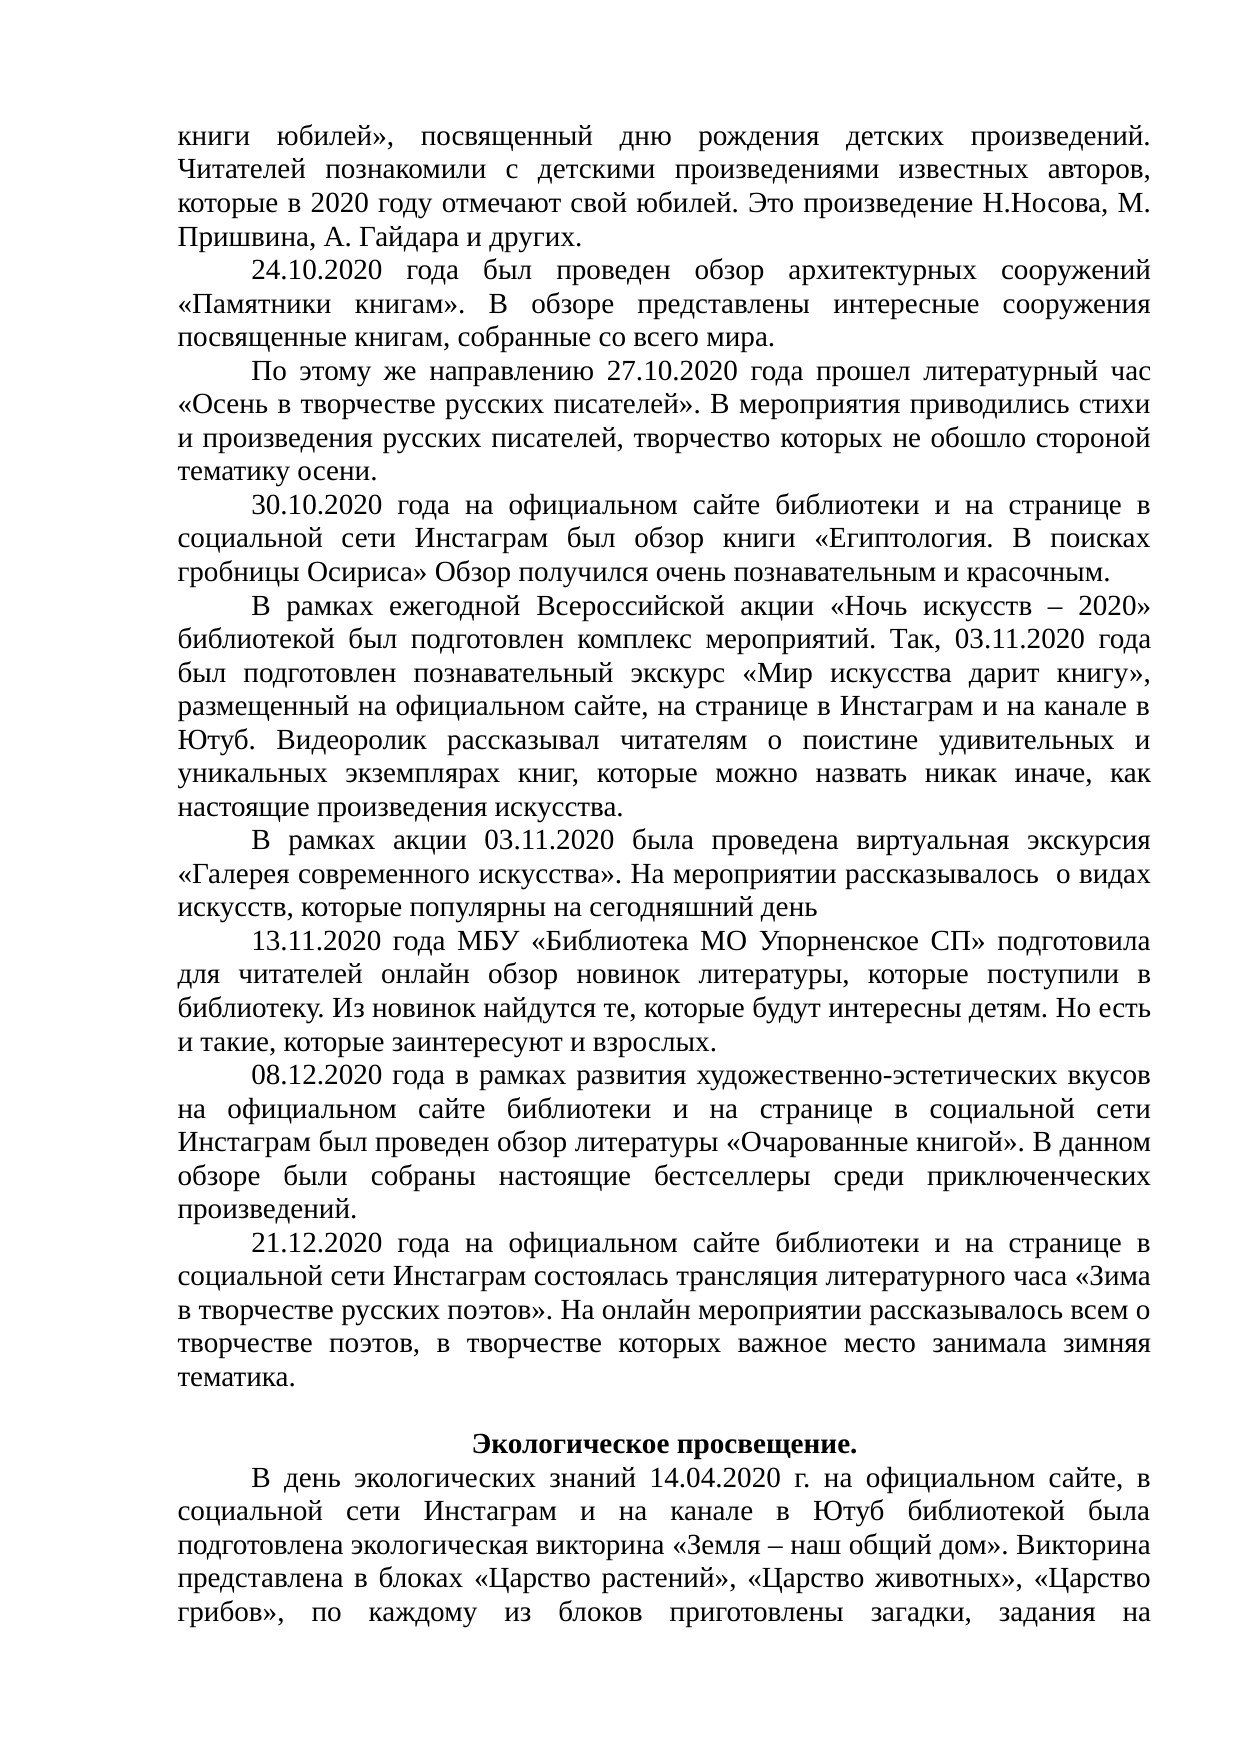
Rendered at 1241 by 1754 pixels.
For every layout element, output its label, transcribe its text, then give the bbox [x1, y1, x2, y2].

text По этому же направлению 27.10.2020 года прошел литературный час «Осень в творчестве русских писателей». В мероприятия приводились стихи и произведения русских писателей, творчество которых не обошло стороной тематику осени. [177, 353, 1152, 487]
text 24.10.2020 года был проведен обзор архитектурных сооружений «Памятники книгам». В обзоре представлены интересные сооружения посвященные книгам, собранные со всего мира. [177, 252, 1152, 353]
text 13.11.2020 года МБУ «Библиотека МО Упорненское СП» подготовила для читателей онлайн обзор новинок литературы, которые поступили в библиотеку. Из новинок найдутся те, которые будут интересны детям. Но есть и такие, которые заинтересуют и взрослых. [177, 923, 1152, 1057]
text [177, 1460, 1152, 1627]
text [177, 118, 1152, 252]
text В рамках ежегодной Всероссийской акции «Ночь искусств – 2020» библиотекой был подготовлен комплекс мероприятий. Так, 03.11.2020 года был подготовлен познавательный экскурс «Мир искусства дарит книгу», размещенный на официальном сайте, на странице в Инстаграм и на канале в Ютуб. Видеоролик рассказывал читателям о поистине удивительных и уникальных экземплярах книг, которые можно назвать никак иначе, как настоящие произведения искусства. [177, 588, 1152, 822]
text 21.12.2020 года на официальном сайте библиотеки и на странице в социальной сети Инстаграм состоялась трансляция литературного часа «Зима в творчестве русских поэтов». На онлайн мероприятии рассказывалось всем о творчестве поэтов, в творчестве которых важное место занимала зимняя тематика. [177, 1225, 1152, 1393]
text В рамках акции 03.11.2020 была проведена виртуальная экскурсия «Галерея современного искусства». На мероприятии рассказывалось о видах искусств, которые популярны на сегодняшний день [177, 822, 1152, 923]
text 30.10.2020 года на официальном сайте библиотеки и на странице в социальной сети Инстаграм был обзор книги «Египтология. В поисках гробницы Осириса» Обзор получился очень познавательным и красочным. [177, 487, 1152, 588]
text Экологическое просвещение. [177, 1426, 1152, 1460]
text 08.12.2020 года в рамках развития художественно-эстетических вкусов на официальном сайте библиотеки и на странице в социальной сети Инстаграм был проведен обзор литературы «Очарованные книгой». В данном обзоре были собраны настоящие бестселлеры среди приключенческих произведений. [177, 1057, 1152, 1225]
